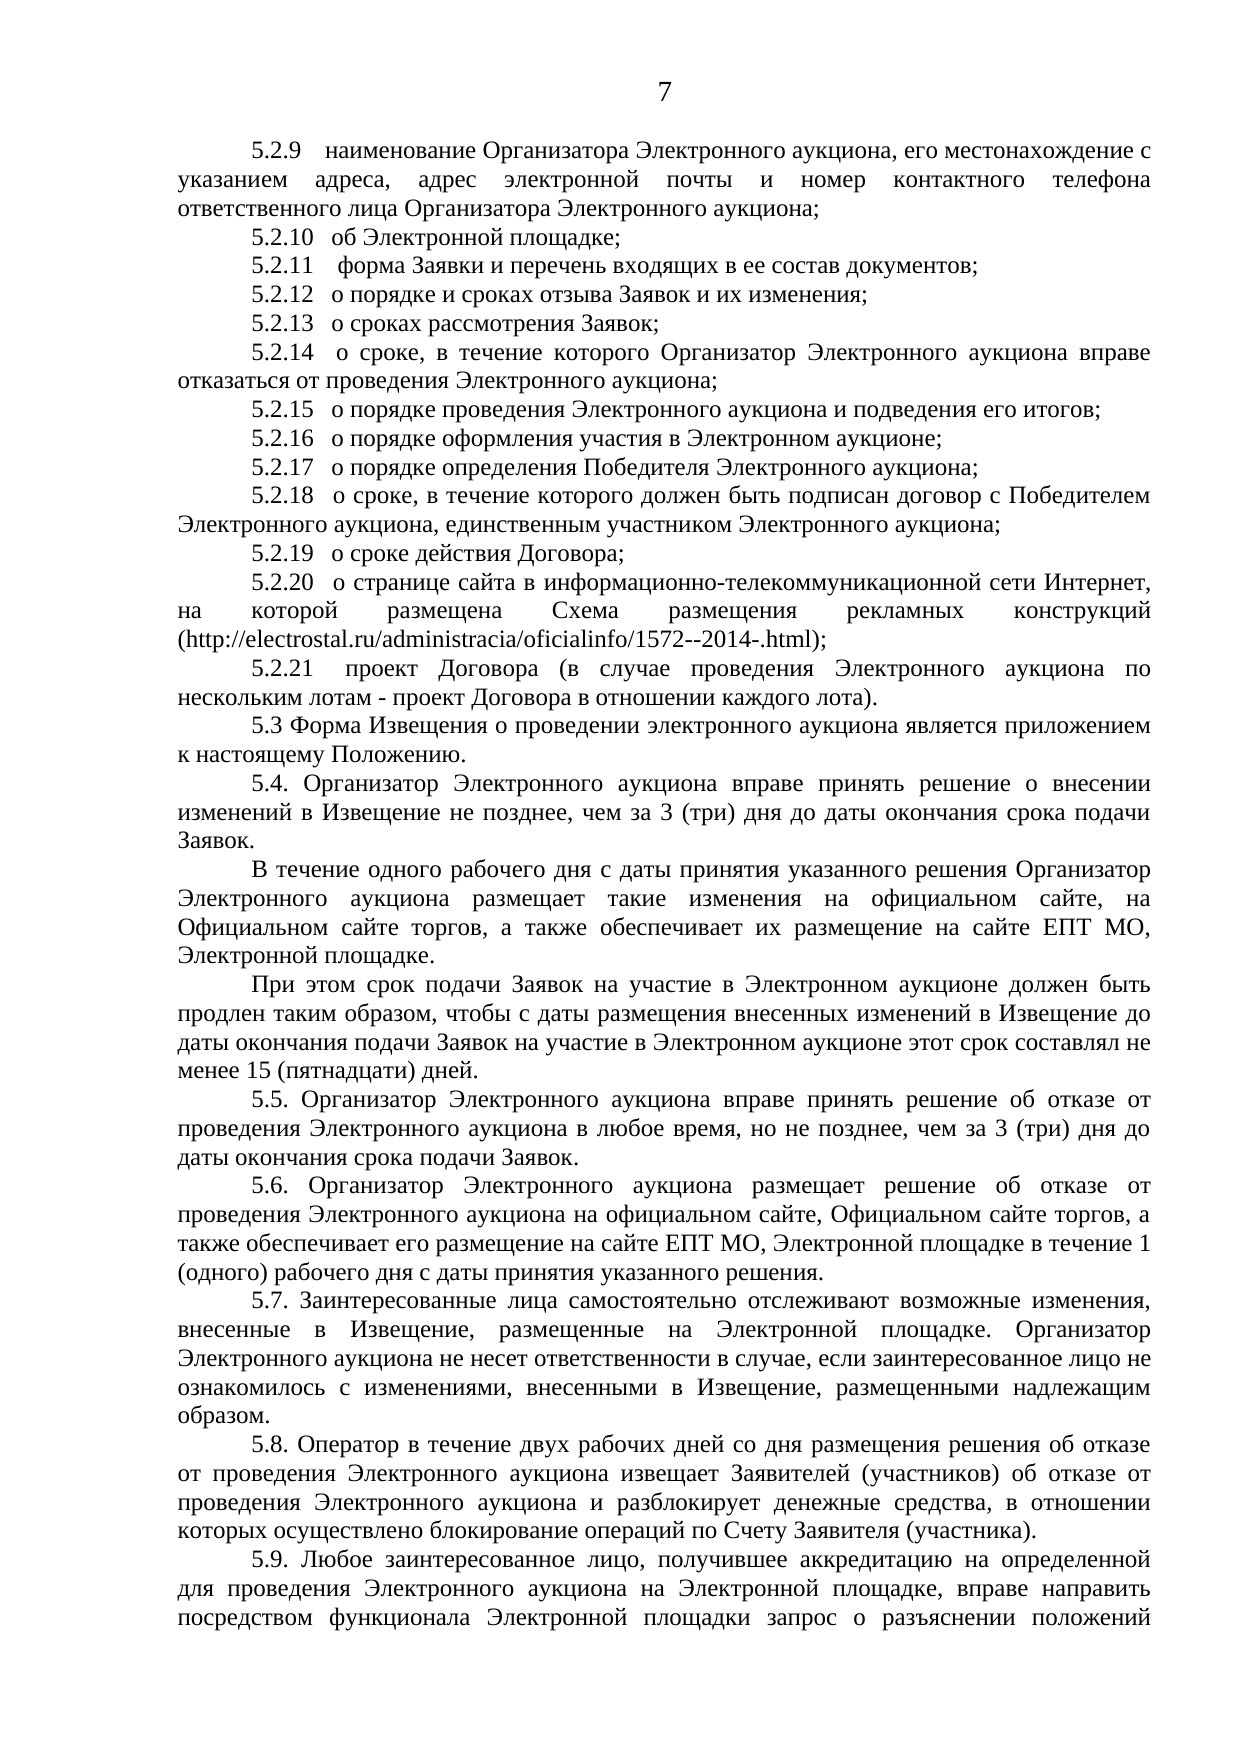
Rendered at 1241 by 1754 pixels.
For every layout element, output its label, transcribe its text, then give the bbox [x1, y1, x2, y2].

list о странице сайта в информационно-телекоммуникационной сети Интернет, на которой размещена Схема размещения рекламных конструкций (http://electrostal.ru/administracia/oficialinfo/1572--2014-.html); [177, 567, 1152, 653]
text 5.4. Организатор Электронного аукциона вправе принять решение о внесении изменений в Извещение не позднее, чем за 3 (три) дня до даты окончания срока подачи Заявок. [177, 768, 1152, 854]
list о порядке проведения Электронного аукциона и подведения его итогов; [177, 394, 1152, 423]
text 5.8. Оператор в течение двух рабочих дней со дня размещения решения об отказе от проведения Электронного аукциона извещает Заявителей (участников) об отказе от проведения Электронного аукциона и разблокирует денежные средства, в отношении которых осуществлено блокирование операций по Счету Заявителя (участника). [177, 1429, 1152, 1544]
list о порядке оформления участия в Электронном аукционе; [177, 423, 1152, 452]
list о сроке действия Договора; [177, 538, 1152, 567]
text В течение одного рабочего дня с даты принятия указанного решения Организатор Электронного аукциона размещает такие изменения на официальном сайте, на Официальном сайте торгов, а также обеспечивает их размещение на сайте ЕПТ МО, Электронной площадке. [177, 854, 1152, 969]
list о сроке, в течение которого Организатор Электронного аукциона вправе отказаться от проведения Электронного аукциона; [177, 337, 1152, 394]
text 5.7. Заинтересованные лица самостоятельно отслеживают возможные изменения, внесенные в Извещение, размещенные на Электронной площадке. Организатор Электронного аукциона не несет ответственности в случае, если заинтересованное лицо не ознакомилось с изменениями, внесенными в Извещение, размещенными надлежащим образом. [177, 1285, 1152, 1429]
list об Электронной площадке; [177, 222, 1152, 250]
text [177, 1544, 1152, 1630]
list о сроке, в течение которого должен быть подписан договор с Победителем Электронного аукциона, единственным участником Электронного аукциона; [177, 480, 1152, 538]
list о порядке определения Победителя Электронного аукциона; [177, 452, 1152, 480]
text 5.6. Организатор Электронного аукциона размещает решение об отказе от проведения Электронного аукциона на официальном сайте, Официальном сайте торгов, а также обеспечивает его размещение на сайте ЕПТ МО, Электронной площадке в течение 1 (одного) рабочего дня с даты принятия указанного решения. [177, 1170, 1152, 1285]
list о сроках рассмотрения Заявок; [177, 308, 1152, 337]
text 5.5. Организатор Электронного аукциона вправе принять решение об отказе от проведения Электронного аукциона в любое время, но не позднее, чем за 3 (три) дня до даты окончания срока подачи Заявок. [177, 1084, 1152, 1170]
text 5.3 Форма Извещения о проведении электронного аукциона является приложением к настоящему Положению. [177, 710, 1152, 768]
list наименование Организатора Электронного аукциона, его местонахождение с указанием адреса, адрес электронной почты и номер контактного телефона ответственного лица Организатора Электронного аукциона; [177, 135, 1152, 222]
list о порядке и сроках отзыва Заявок и их изменения; [177, 279, 1152, 308]
text При этом срок подачи Заявок на участие в Электронном аукционе должен быть продлен таким образом, чтобы с даты размещения внесенных изменений в Извещение до даты окончания подачи Заявок на участие в Электронном аукционе этот срок составлял не менее 15 (пятнадцати) дней. [177, 969, 1152, 1084]
list проект Договора (в случае проведения Электронного аукциона по нескольким лотам - проект Договора в отношении каждого лота). [177, 653, 1152, 710]
list форма Заявки и перечень входящих в ее состав документов; [177, 250, 1152, 279]
